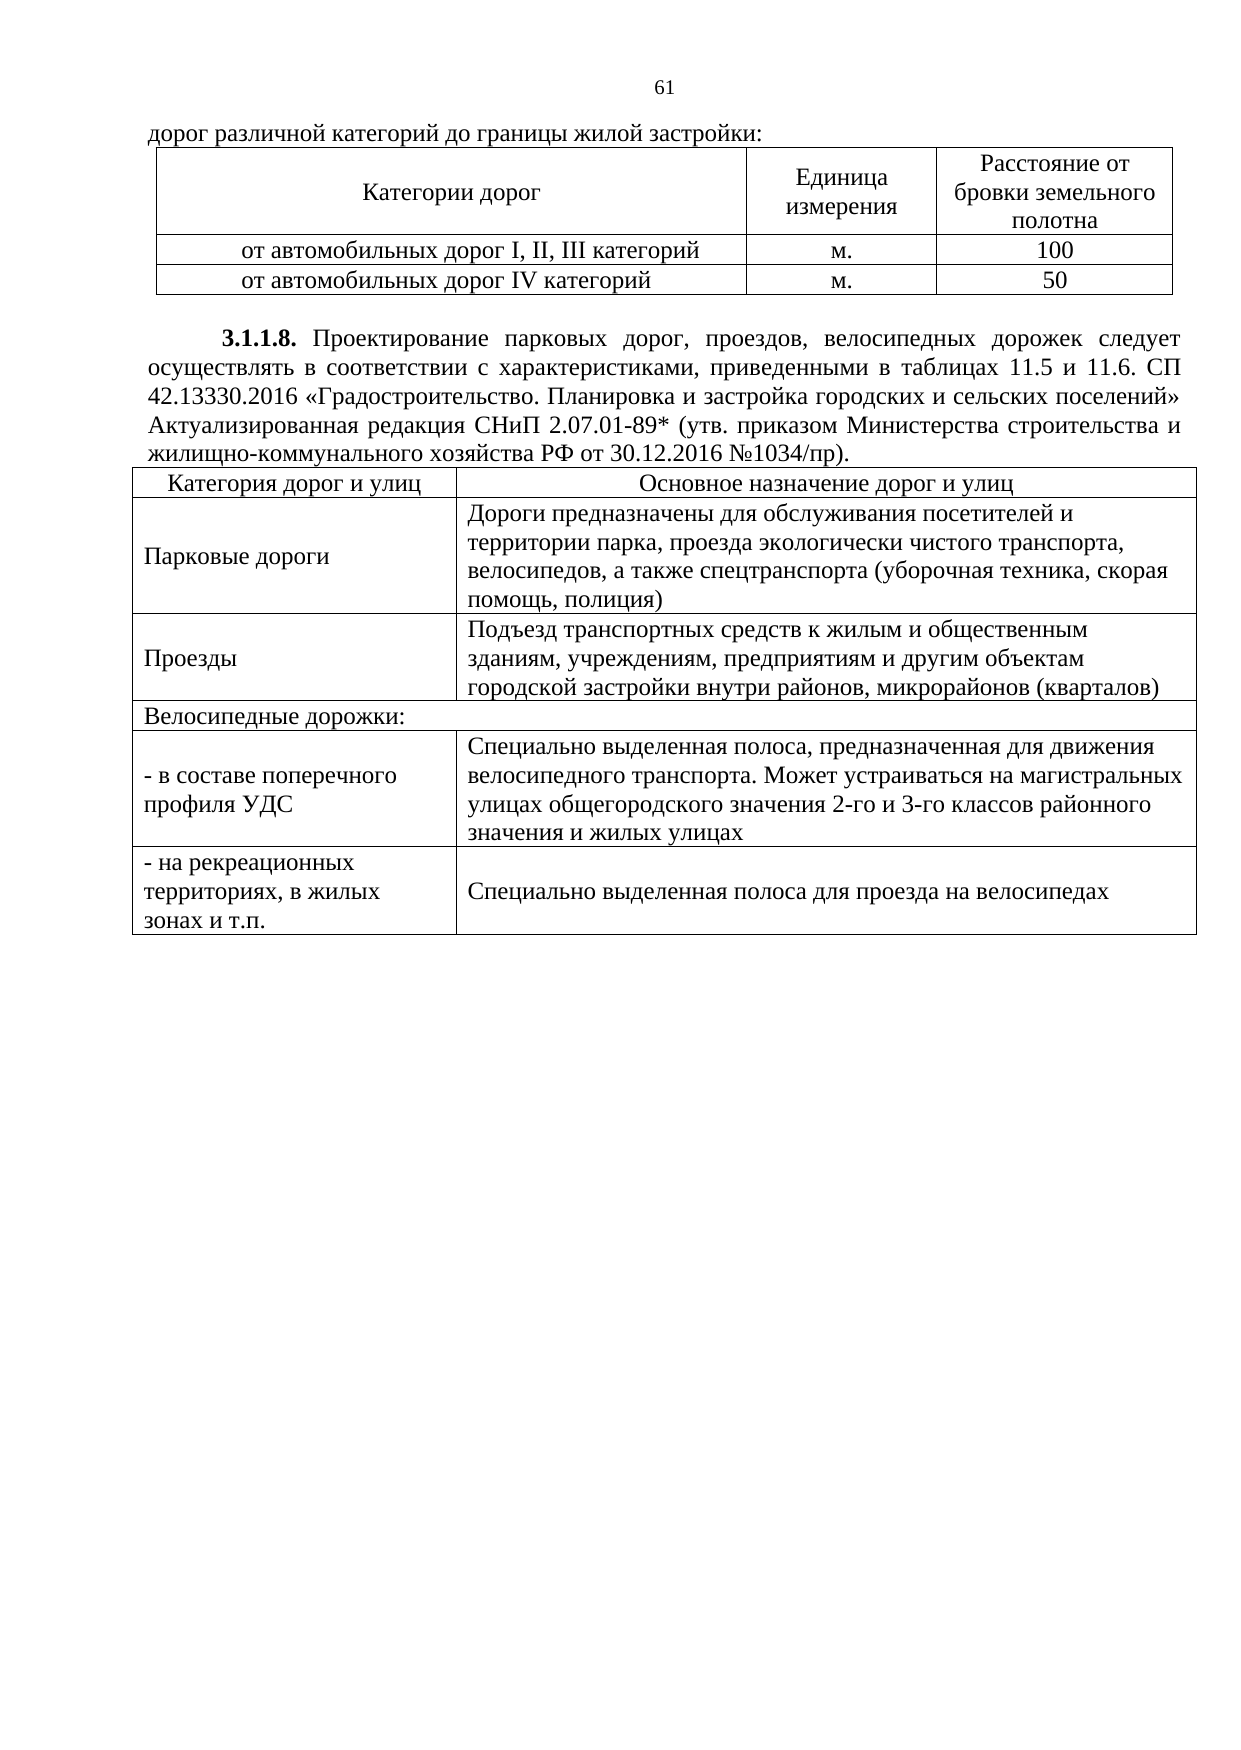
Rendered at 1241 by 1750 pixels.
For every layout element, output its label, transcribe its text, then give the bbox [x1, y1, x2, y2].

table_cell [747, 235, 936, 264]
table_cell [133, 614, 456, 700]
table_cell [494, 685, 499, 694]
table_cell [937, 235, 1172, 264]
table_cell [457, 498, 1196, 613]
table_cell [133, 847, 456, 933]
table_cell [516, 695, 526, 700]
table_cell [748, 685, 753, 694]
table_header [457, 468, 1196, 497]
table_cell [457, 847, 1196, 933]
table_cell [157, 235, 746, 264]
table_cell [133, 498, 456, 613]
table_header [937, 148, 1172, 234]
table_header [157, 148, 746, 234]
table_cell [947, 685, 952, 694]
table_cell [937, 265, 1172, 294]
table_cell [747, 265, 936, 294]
subtitle 3.1.1.8. Проектирование парковых дорог, проездов, велосипедных дорожек следует осуществлять в соответствии с характеристиками, приведенными в таблицах 11.5 и 11.6. СП 42.13330.2016 «Градостроительство. Планировка и застройка городских и сельских поселений» Актуализированная редакция СНиП 2.07.01-89* (утв. приказом Министерства строительства и жилищно-коммунального хозяйства РФ от 30.12.2016 №1034/пр). [148, 323, 1181, 467]
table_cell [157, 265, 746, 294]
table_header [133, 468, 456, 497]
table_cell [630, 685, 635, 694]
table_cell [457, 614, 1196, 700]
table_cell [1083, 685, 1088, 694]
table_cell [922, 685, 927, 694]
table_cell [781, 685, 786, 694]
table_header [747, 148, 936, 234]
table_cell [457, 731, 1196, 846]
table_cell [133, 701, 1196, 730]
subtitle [148, 118, 1181, 147]
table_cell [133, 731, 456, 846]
